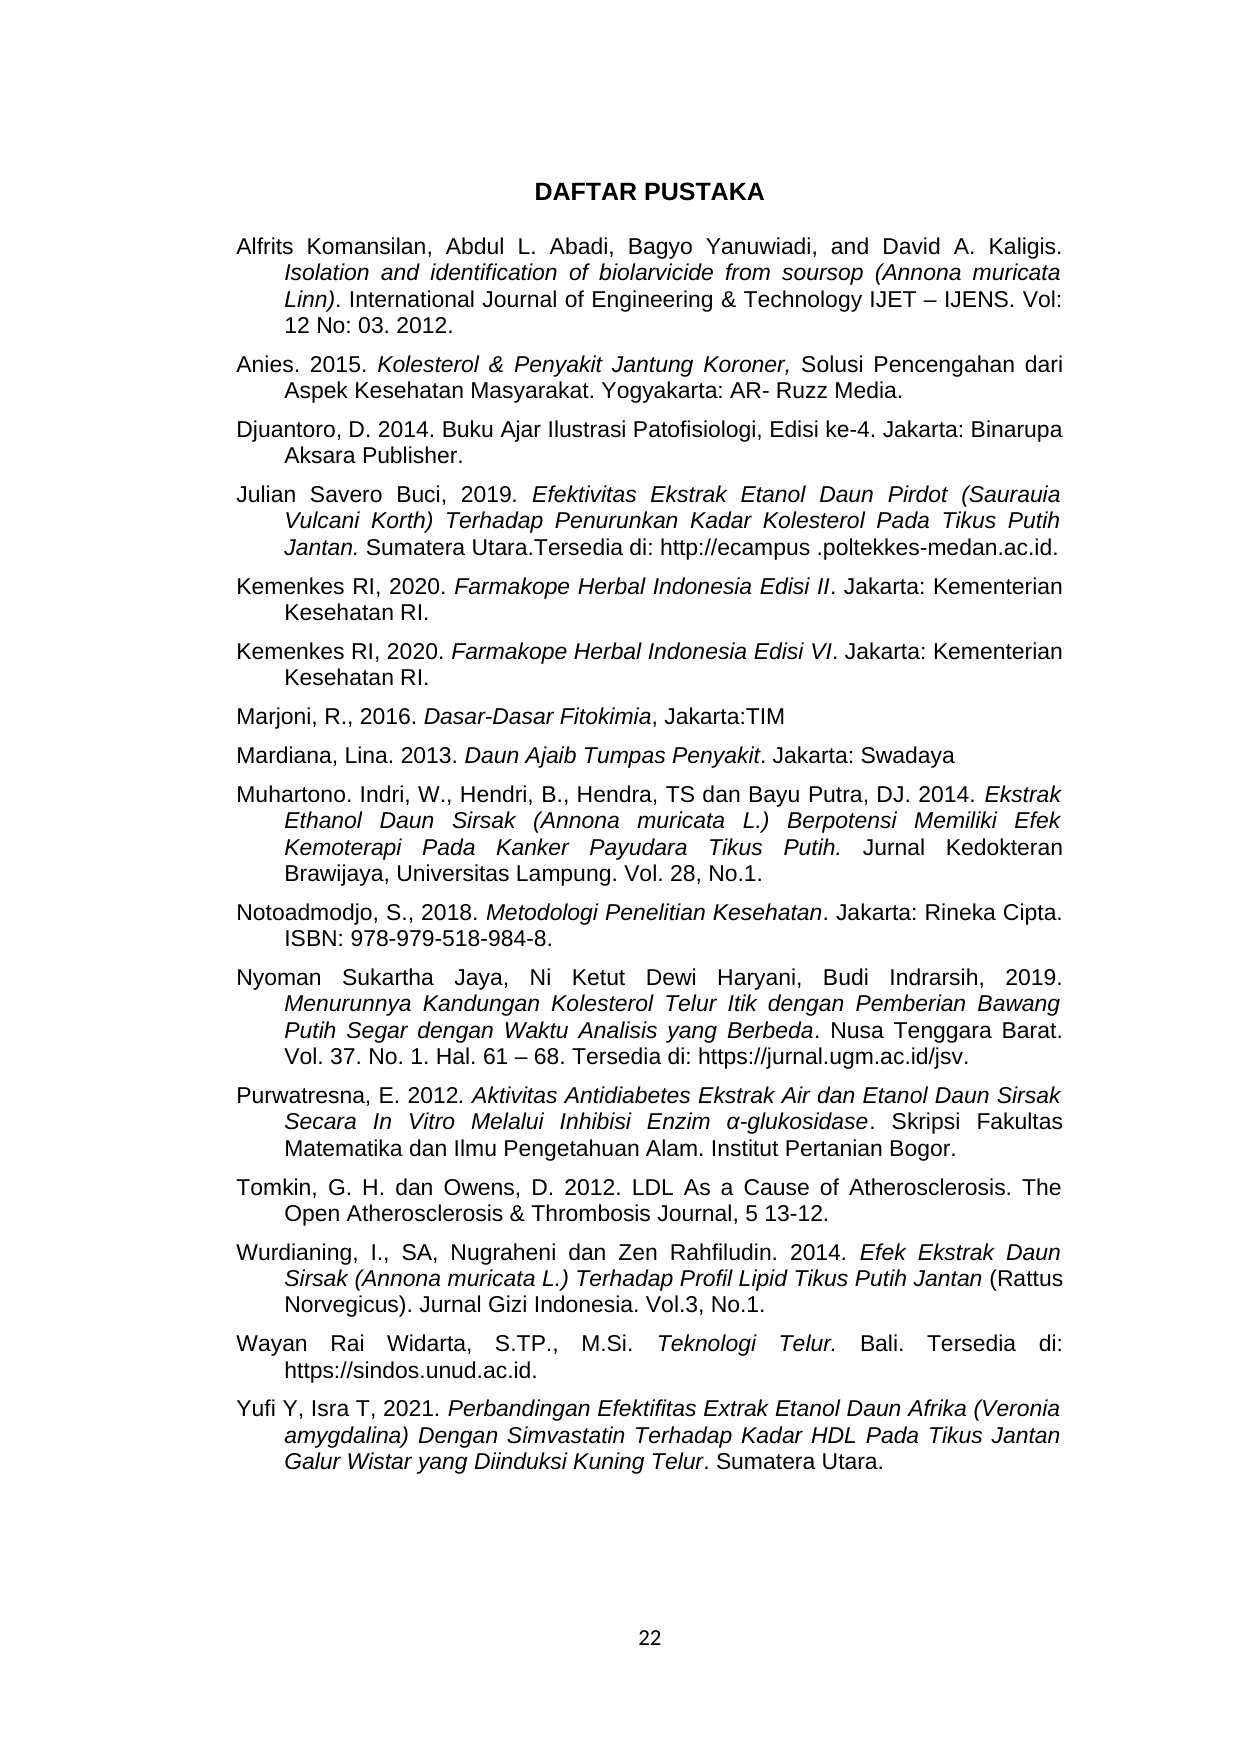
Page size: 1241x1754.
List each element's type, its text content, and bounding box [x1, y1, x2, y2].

text Wurdianing, I., SA, Nugraheni dan Zen Rahfiludin. 2014. Efek Ekstrak Daun Sirsak (Annona muricata L.) Terhadap Profil Lipid Tikus Putih Jantan (Rattus Norvegicus). Jurnal Gizi Indonesia. Vol.3, No.1. [236, 1239, 1063, 1318]
text Nyoman Sukartha Jaya, Ni Ketut Dewi Haryani, Budi Indrarsih, 2019. Menurunnya Kandungan Kolesterol Telur Itik dengan Pemberian Bawang Putih Segar dengan Waktu Analisis yang Berbeda. Nusa Tenggara Barat. Vol. 37. No. 1. Hal. 61 – 68. Tersedia di: https://jurnal.ugm.ac.id/jsv. [236, 964, 1063, 1069]
text Wayan Rai Widarta, S.TP., M.Si. Teknologi Telur. Bali. Tersedia di: https://sindos.unud.ac.id. [236, 1330, 1063, 1383]
text Tomkin, G. H. dan Owens, D. 2012. LDL As a Cause of Atherosclerosis. The Open Atherosclerosis & Thrombosis Journal, 5 13-12. [236, 1173, 1063, 1226]
text Djuantoro, D. 2014. Buku Ajar Ilustrasi Patofisiologi, Edisi ke-4. Jakarta: Binarupa Aksara Publisher. [236, 416, 1063, 469]
text Kemenkes RI, 2020. Farmakope Herbal Indonesia Edisi II. Jakarta: Kementerian Kesehatan RI. [236, 573, 1063, 625]
text Alfrits Komansilan, Abdul L. Abadi, Bagyo Yanuwiadi, and David A. Kaligis. Isolation and identification of biolarvicide from soursop (Annona muricata Linn). International Journal of Engineering & Technology IJET – IJENS. Vol: 12 No: 03. 2012. [236, 233, 1063, 338]
text Purwatresna, E. 2012. Aktivitas Antidiabetes Ekstrak Air dan Etanol Daun Sirsak Secara In Vitro Melalui Inhibisi Enzim α-glukosidase. Skripsi Fakultas Matematika dan Ilmu Pengetahuan Alam. Institut Pertanian Bogor. [236, 1082, 1063, 1161]
text Kemenkes RI, 2020. Farmakope Herbal Indonesia Edisi VI. Jakarta: Kementerian Kesehatan RI. [236, 638, 1063, 691]
text Muhartono. Indri, W., Hendri, B., Hendra, TS dan Bayu Putra, DJ. 2014. Ekstrak Ethanol Daun Sirsak (Annona muricata L.) Berpotensi Memiliki Efek Kemoterapi Pada Kanker Payudara Tikus Putih. Jurnal Kedokteran Brawijaya, Universitas Lampung. Vol. 28, No.1. [236, 781, 1063, 886]
text Marjoni, R., 2016. Dasar-Dasar Fitokimia, Jakarta:TIM [236, 703, 1063, 729]
text DAFTAR PUSTAKA [236, 177, 1063, 206]
text Notoadmodjo, S., 2018. Metodologi Penelitian Kesehatan. Jakarta: Rineka Cipta. ISBN: 978-979-518-984-8. [236, 899, 1063, 951]
text Julian Savero Buci, 2019. Efektivitas Ekstrak Etanol Daun Pirdot (Saurauia Vulcani Korth) Terhadap Penurunkan Kadar Kolesterol Pada Tikus Putih Jantan. Sumatera Utara.Tersedia di: http://ecampus .poltekkes-medan.ac.id. [236, 481, 1063, 560]
text Anies. 2015. Kolesterol & Penyakit Jantung Koroner, Solusi Pencengahan dari Aspek Kesehatan Masyarakat. Yogyakarta: AR- Ruzz Media. [236, 351, 1063, 403]
text Yufi Y, Isra T, 2021. Perbandingan Efektifitas Extrak Etanol Daun Afrika (Veronia amygdalina) Dengan Simvastatin Terhadap Kadar HDL Pada Tikus Jantan Galur Wistar yang Diinduksi Kuning Telur. Sumatera Utara. [236, 1395, 1063, 1474]
text Mardiana, Lina. 2013. Daun Ajaib Tumpas Penyakit. Jakarta: Swadaya [236, 742, 1063, 768]
